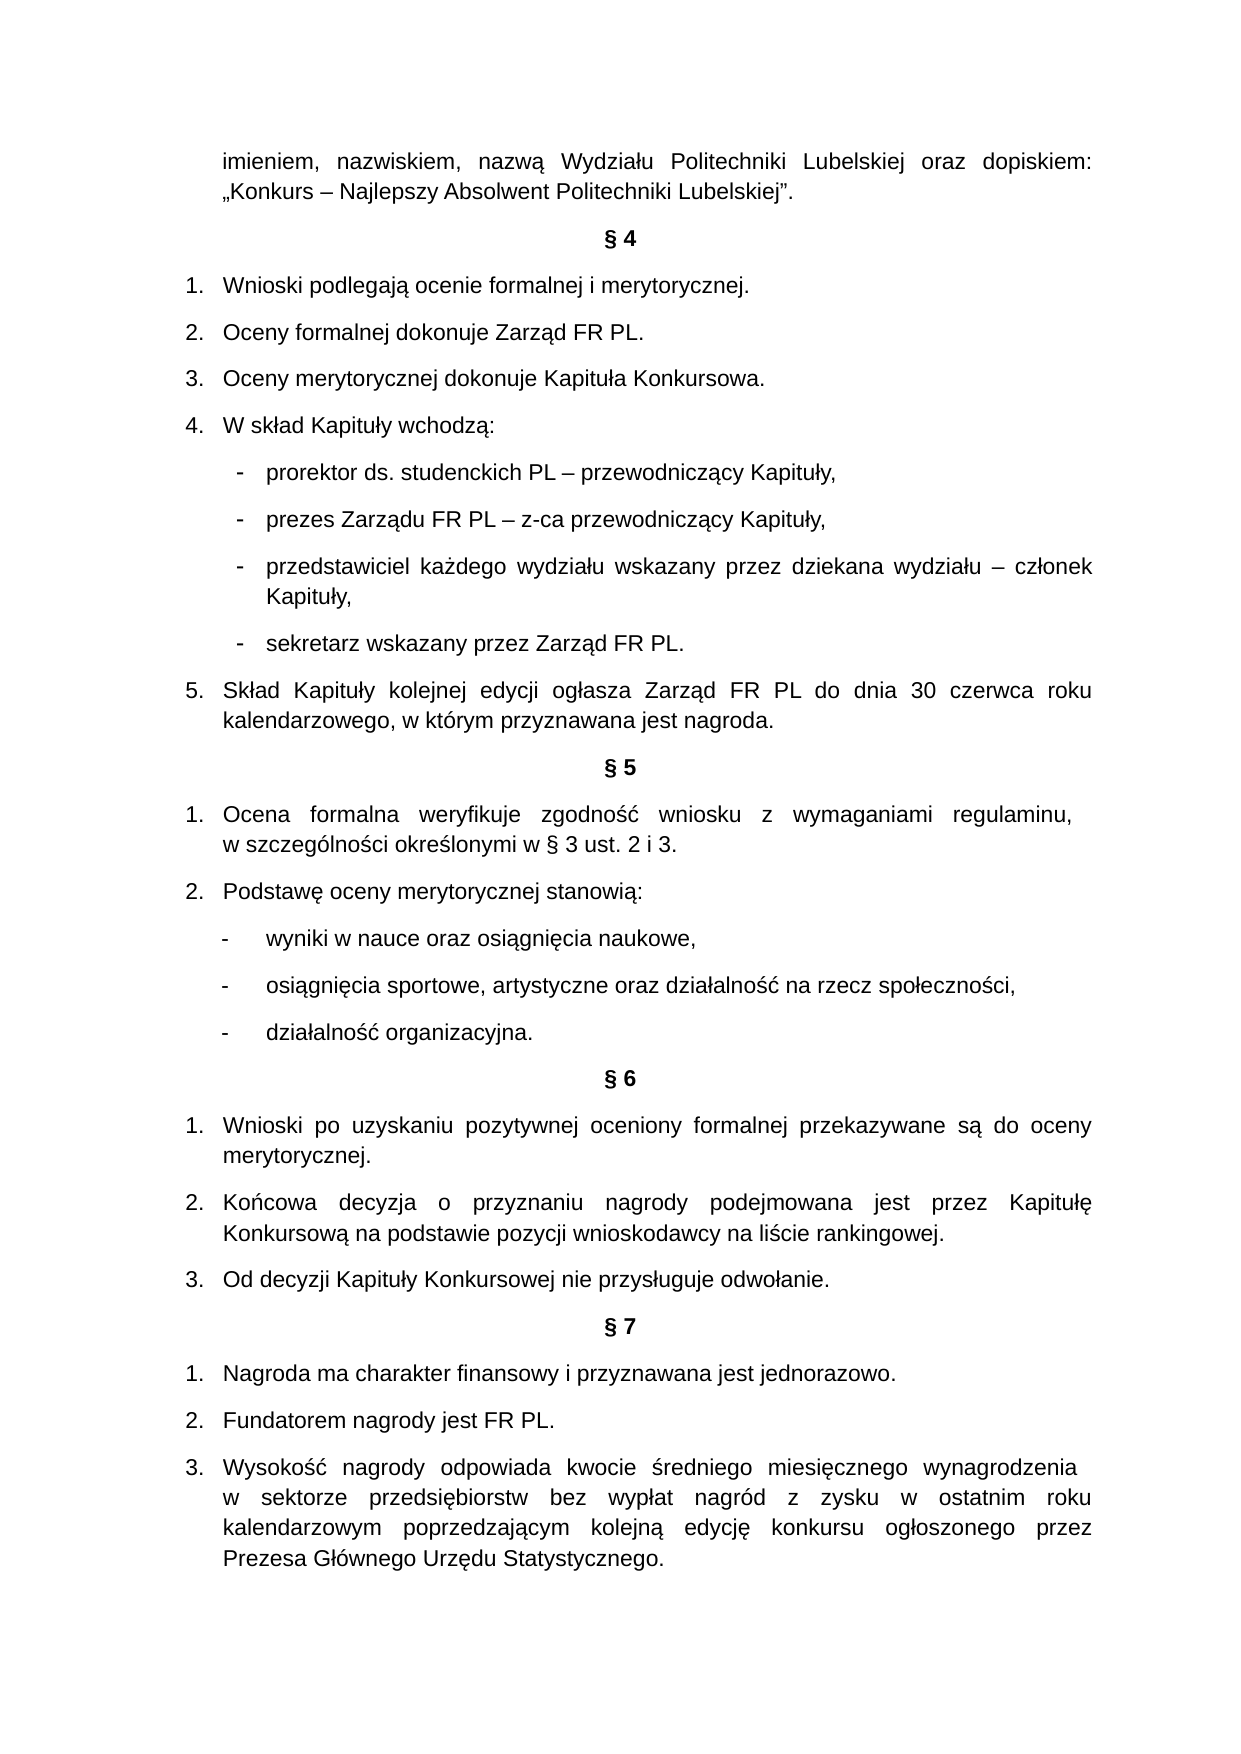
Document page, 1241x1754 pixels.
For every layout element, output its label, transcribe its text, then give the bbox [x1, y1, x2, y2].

list sekretarz wskazany przez Zarząd FR PL. [236, 630, 1093, 656]
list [185, 148, 1093, 204]
list osiągnięcia sportowe, artystyczne oraz działalność na rzecz społeczności, [221, 972, 1093, 998]
list Oceny merytorycznej dokonuje Kapituła Konkursowa. [185, 365, 1093, 392]
text § 6 [148, 1065, 1093, 1092]
list Końcowa decyzja o przyznaniu nagrody podejmowana jest przez Kapitułę Konkursową na podstawie pozycji wnioskodawcy na liście rankingowej. [185, 1189, 1093, 1246]
list W skład Kapituły wchodzą: [185, 412, 1093, 438]
list Oceny formalnej dokonuje Zarząd FR PL. [185, 318, 1093, 345]
list Wnioski po uzyskaniu pozytywnej oceniony formalnej przekazywane są do oceny merytorycznej. [185, 1112, 1093, 1169]
list Wysokość nagrody odpowiada kwocie średniego miesięcznego wynagrodzenia w sektorze przedsiębiorstw bez wypłat nagród z zysku w ostatnim roku kalendarzowym poprzedzającym kolejną edycję konkursu ogłoszonego przez Prezesa Głównego Urzędu Statystycznego. [185, 1454, 1093, 1571]
text § 5 [148, 754, 1093, 780]
list prezes Zarządu FR PL – z-ca przewodniczący Kapituły, [236, 506, 1093, 532]
list prorektor ds. studenckich PL – przewodniczący Kapituły, [236, 459, 1093, 485]
list Ocena formalna weryfikuje zgodność wniosku z wymaganiami regulaminu, w szczególności określonymi w § 3 ust. 2 i 3. [185, 801, 1093, 857]
list wyniki w nauce oraz osiągnięcia naukowe, [221, 925, 1093, 951]
list Skład Kapituły kolejnej edycji ogłasza Zarząd FR PL do dnia 30 czerwca roku kalendarzowego, w którym przyznawana jest nagroda. [185, 677, 1093, 733]
list Podstawę oceny merytorycznej stanowią: [185, 878, 1093, 904]
list działalność organizacyjna. [221, 1018, 1093, 1045]
text § 4 [148, 225, 1093, 251]
list Fundatorem nagrody jest FR PL. [185, 1407, 1093, 1433]
list Nagroda ma charakter finansowy i przyznawana jest jednorazowo. [185, 1360, 1093, 1386]
list przedstawiciel każdego wydziału wskazany przez dziekana wydziału – członek Kapituły, [236, 553, 1093, 609]
list Od decyzji Kapituły Konkursowej nie przysługuje odwołanie. [185, 1266, 1093, 1293]
text § 7 [148, 1313, 1093, 1339]
list Wnioski podlegają ocenie formalnej i merytorycznej. [185, 272, 1093, 298]
